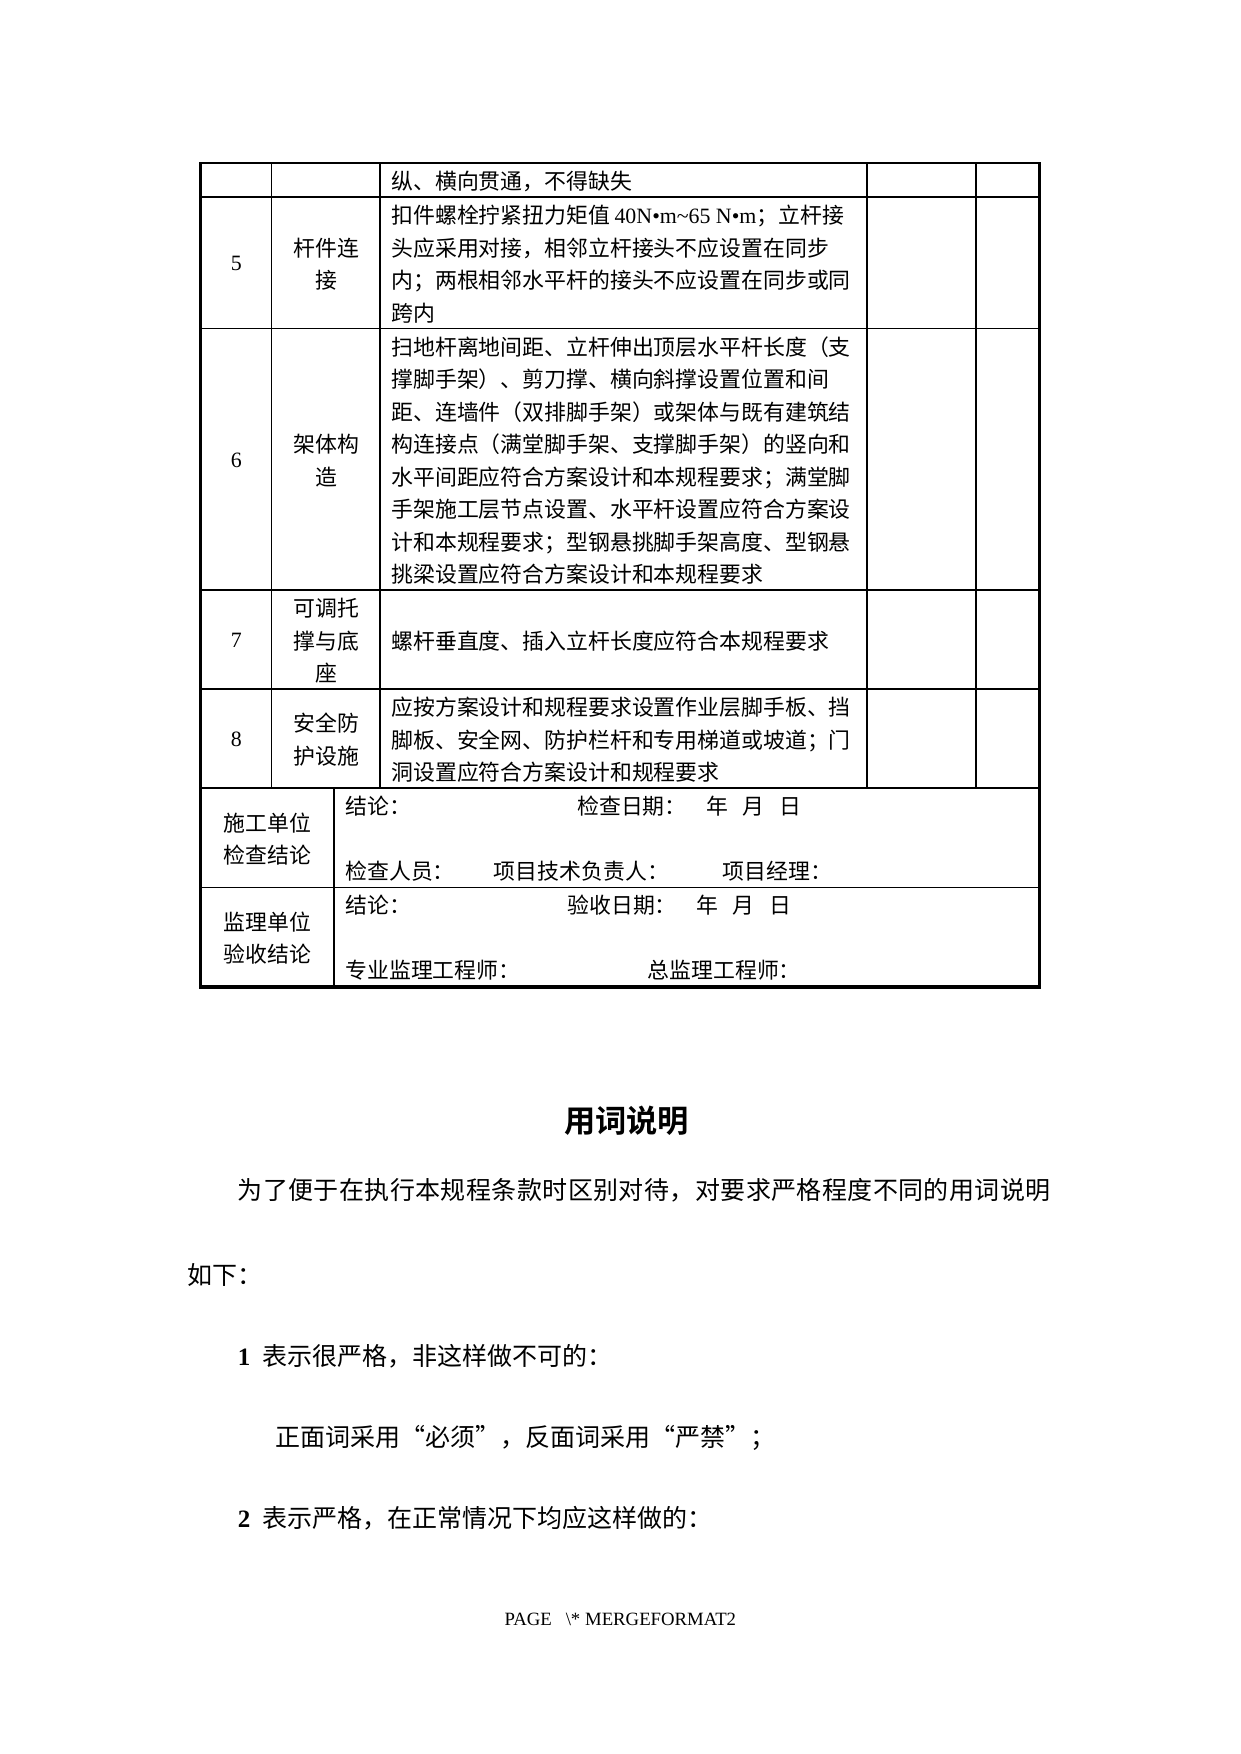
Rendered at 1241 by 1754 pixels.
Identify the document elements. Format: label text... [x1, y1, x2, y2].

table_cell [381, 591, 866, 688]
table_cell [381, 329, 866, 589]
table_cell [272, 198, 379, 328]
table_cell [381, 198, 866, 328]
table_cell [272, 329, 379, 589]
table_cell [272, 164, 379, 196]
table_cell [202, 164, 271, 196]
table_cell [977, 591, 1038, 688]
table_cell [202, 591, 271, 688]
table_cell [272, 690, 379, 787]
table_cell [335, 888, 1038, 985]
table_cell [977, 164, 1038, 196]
text 1 表示很严格，非这样做不可的： [187, 1322, 1053, 1387]
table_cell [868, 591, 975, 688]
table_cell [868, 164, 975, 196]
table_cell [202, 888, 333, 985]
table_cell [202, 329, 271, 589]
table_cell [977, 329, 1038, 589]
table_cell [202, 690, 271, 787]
text 为了便于在执行本规程条款时区别对待，对要求严格程度不同的用词说明如下： [187, 1156, 1053, 1306]
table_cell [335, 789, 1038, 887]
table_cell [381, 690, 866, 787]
text 2 表示严格，在正常情况下均应这样做的： [187, 1484, 1053, 1549]
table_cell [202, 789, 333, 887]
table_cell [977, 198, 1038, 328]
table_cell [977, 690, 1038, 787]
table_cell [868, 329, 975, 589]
text 正面词采用“必须”，反面词采用“严禁”； [187, 1403, 1053, 1468]
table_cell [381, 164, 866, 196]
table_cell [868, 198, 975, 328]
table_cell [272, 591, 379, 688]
subtitle 用词说明 [187, 1086, 1053, 1151]
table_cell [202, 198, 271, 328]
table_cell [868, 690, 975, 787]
